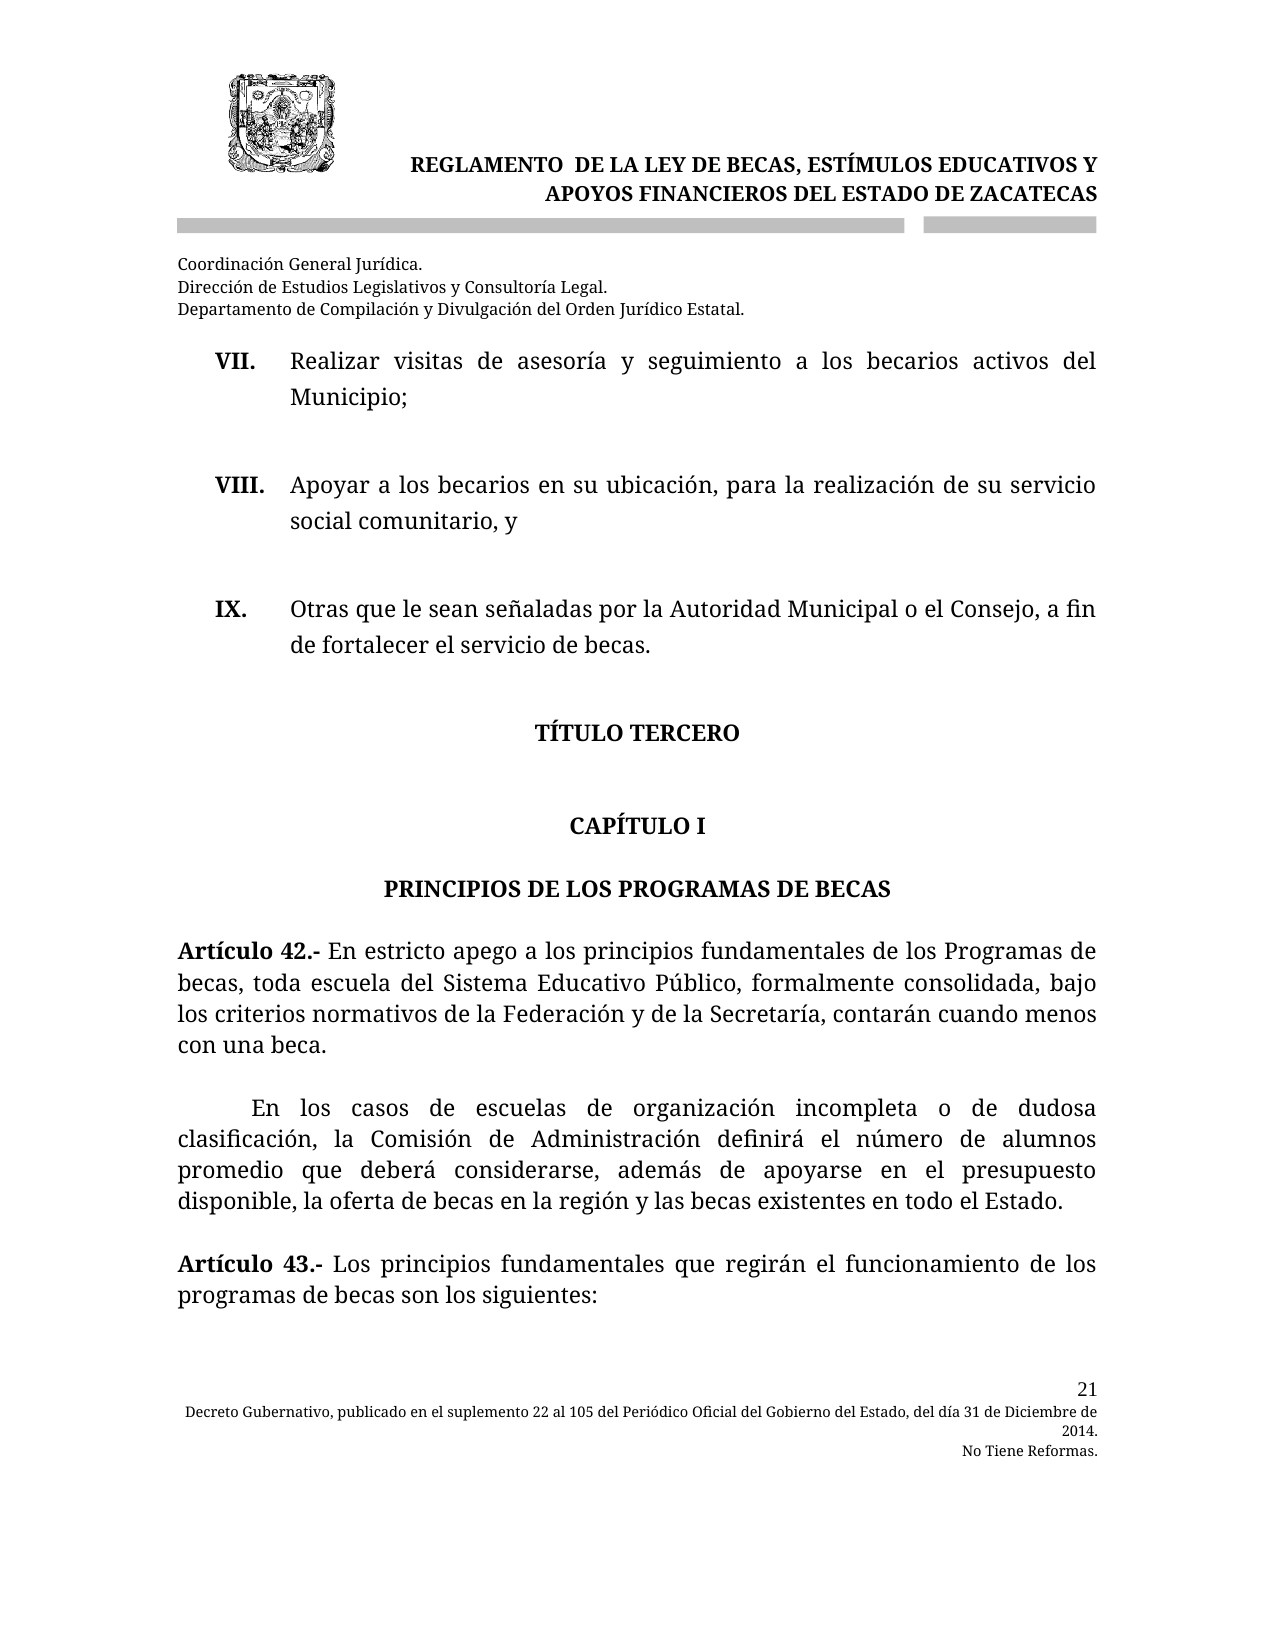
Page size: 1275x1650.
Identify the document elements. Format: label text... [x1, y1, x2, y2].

picture [228, 73, 337, 173]
text PRINCIPIOS DE LOS PROGRAMAS DE BECAS [177, 873, 1098, 904]
text En los casos de escuelas de organización incompleta o de dudosa clasificación, la Comisión de Administración definirá el número de alumnos promedio que deberá considerarse, además de apoyarse en el presupuesto disponible, la oferta de becas en la región y las becas existentes en todo el Estado. [177, 1092, 1098, 1217]
text TÍTULO TERCERO [177, 717, 1098, 748]
list Apoyar a los becarios en su ubicación, para la realización de su servicio social comunitario, y [215, 469, 1098, 536]
text CAPÍTULO I [177, 810, 1098, 842]
text Artículo 42.- En estricto apego a los principios fundamentales de los Programas de becas, toda escuela del Sistema Educativo Público, formalmente consolidada, bajo los criterios normativos de la Federación y de la Secretaría, contarán cuando menos con una beca. [177, 935, 1098, 1060]
text Artículo 43.- Los principios fundamentales que regirán el funcionamiento de los programas de becas son los siguientes: [177, 1248, 1098, 1310]
list Realizar visitas de asesoría y seguimiento a los becarios activos del Municipio; [215, 345, 1098, 412]
list Otras que le sean señaladas por la Autoridad Municipal o el Consejo, a fin de fortalecer el servicio de becas. [215, 593, 1098, 660]
